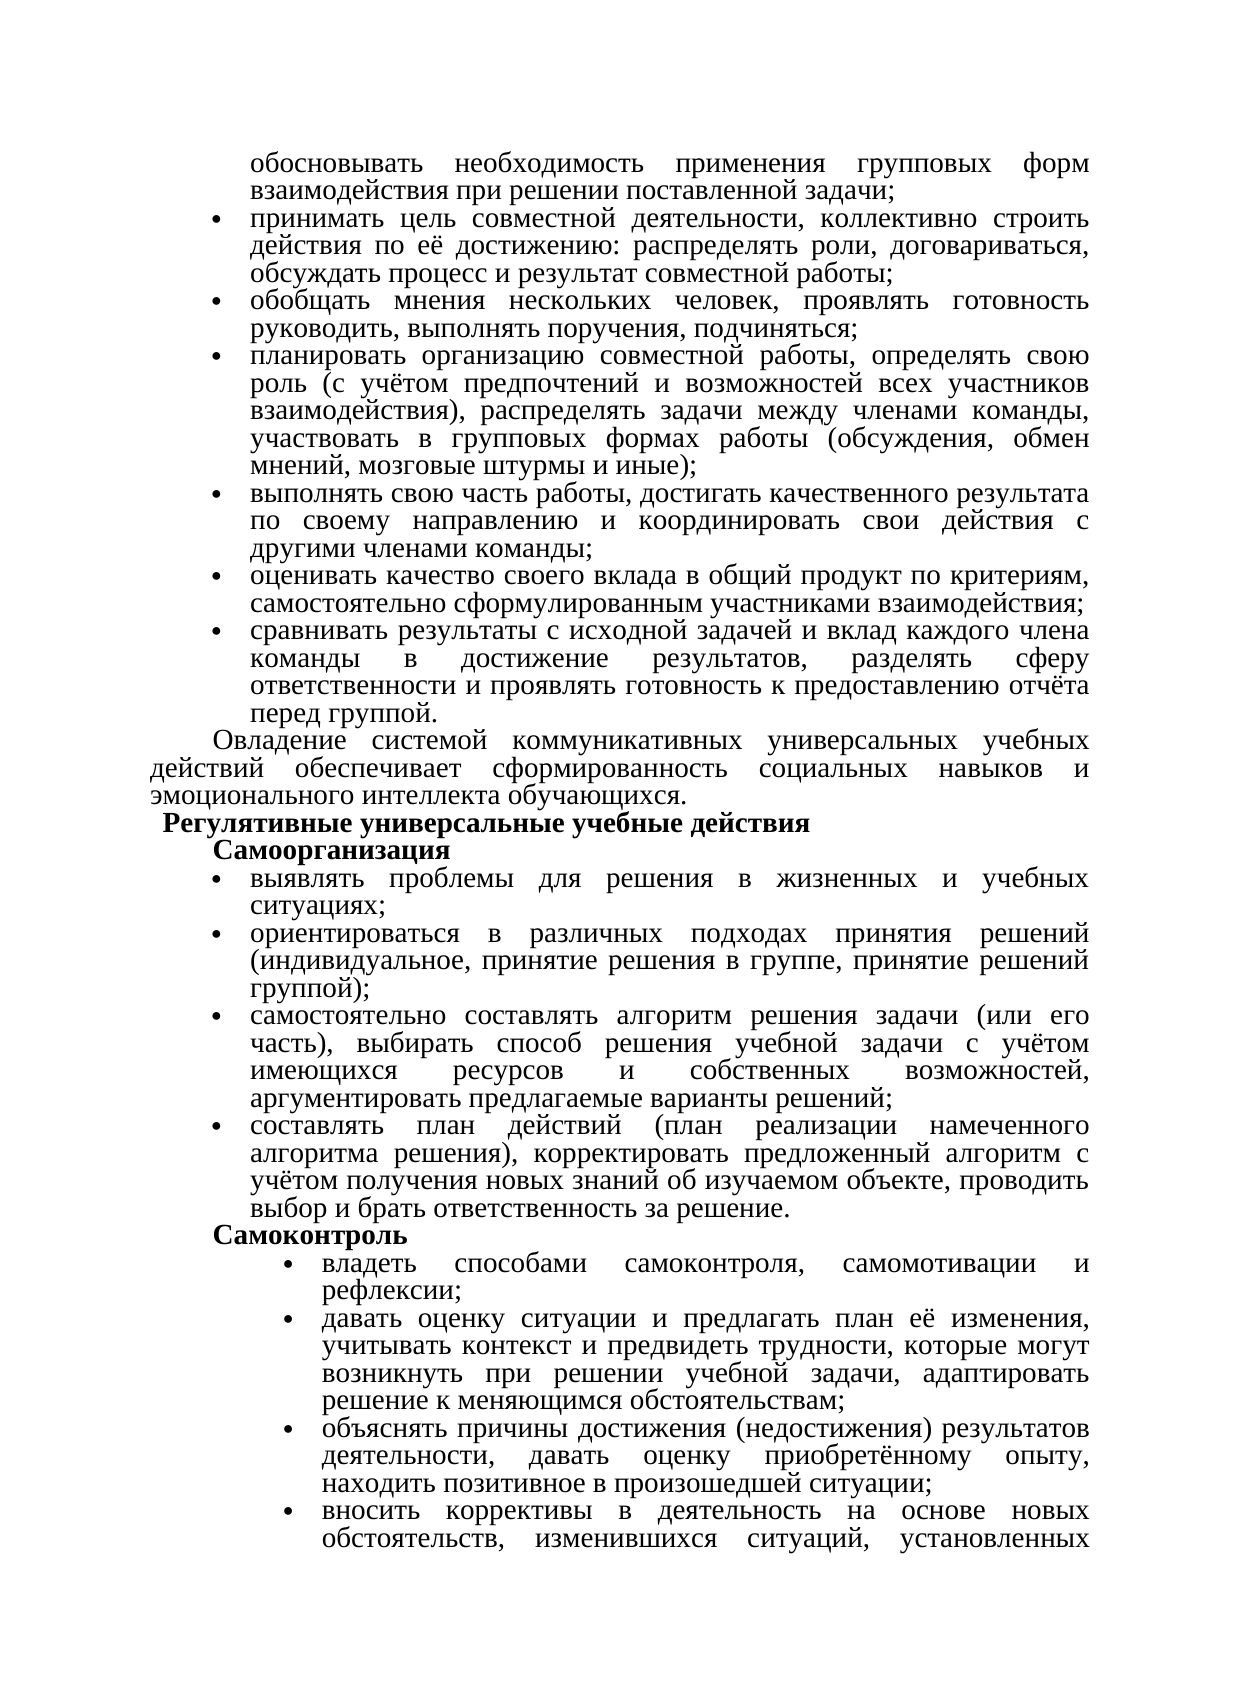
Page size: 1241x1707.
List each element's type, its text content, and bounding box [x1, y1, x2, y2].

list выявлять проблемы для решения в жизненных и учебных ситуациях; [212, 865, 1090, 920]
list составлять план действий (план реализации намеченного алгоритма решения), корректировать предложенный алгоритм с учётом получения новых знаний об изучаемом объекте, проводить выбор и брать ответственность за решение. [212, 1112, 1090, 1222]
list ориентироваться в различных подходах принятия решений (индивидуальное, принятие решения в группе, принятие решений группой); [212, 920, 1090, 1002]
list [284, 1497, 1090, 1552]
list сравнивать результаты с исходной задачей и вклад каждого члена команды в достижение результатов, разделять сферу ответственности и проявлять готовность к предоставлению отчёта перед группой. [212, 617, 1090, 727]
list обобщать мнения нескольких человек, проявлять готовность руководить, выполнять поручения, подчиняться; [212, 287, 1090, 342]
list давать оценку ситуации и предлагать план её изменения, учитывать контекст и предвидеть трудности, которые могут возникнуть при решении учебной задачи, адаптировать решение к меняющимся обстоятельствам; [284, 1305, 1090, 1415]
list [212, 150, 1090, 205]
list принимать цель совместной деятельности, коллективно строить действия по её достижению: распределять роли, договариваться, обсуждать процесс и результат совместной работы; [212, 205, 1090, 287]
list оценивать качество своего вклада в общий продукт по критериям, самостоятельно сформулированным участниками взаимодействия; [212, 562, 1090, 617]
list планировать организацию совместной работы, определять свою роль (с учётом предпочтений и возможностей всех участников взаимодействия), распределять задачи между членами команды, участвовать в групповых формах работы (обсуждения, обмен мнений, мозговые штурмы и иные); [212, 342, 1090, 480]
list объяснять причины достижения (недостижения) результатов деятельности, давать оценку приобретённому опыту, находить позитивное в произошедшей ситуации; [284, 1415, 1090, 1497]
text Самоконтроль [150, 1222, 1090, 1250]
list самостоятельно составлять алгоритм решения задачи (или его часть), выбирать способ решения учебной задачи с учётом имеющихся ресурсов и собственных возможностей, аргументировать предлагаемые варианты решений; [212, 1002, 1090, 1112]
text Овладение системой коммуникативных универсальных учебных действий обеспечивает сформированность социальных навыков и эмоционального интеллекта обучающихся. [150, 727, 1090, 810]
text Регулятивные универсальные учебные действия [162, 810, 1090, 837]
list выполнять свою часть работы, достигать качественного результата по своему направлению и координировать свои действия с другими членами команды; [212, 480, 1090, 562]
list владеть способами самоконтроля, самомотивации и рефлексии; [284, 1250, 1090, 1305]
text Самоорганизация [150, 837, 1090, 865]
